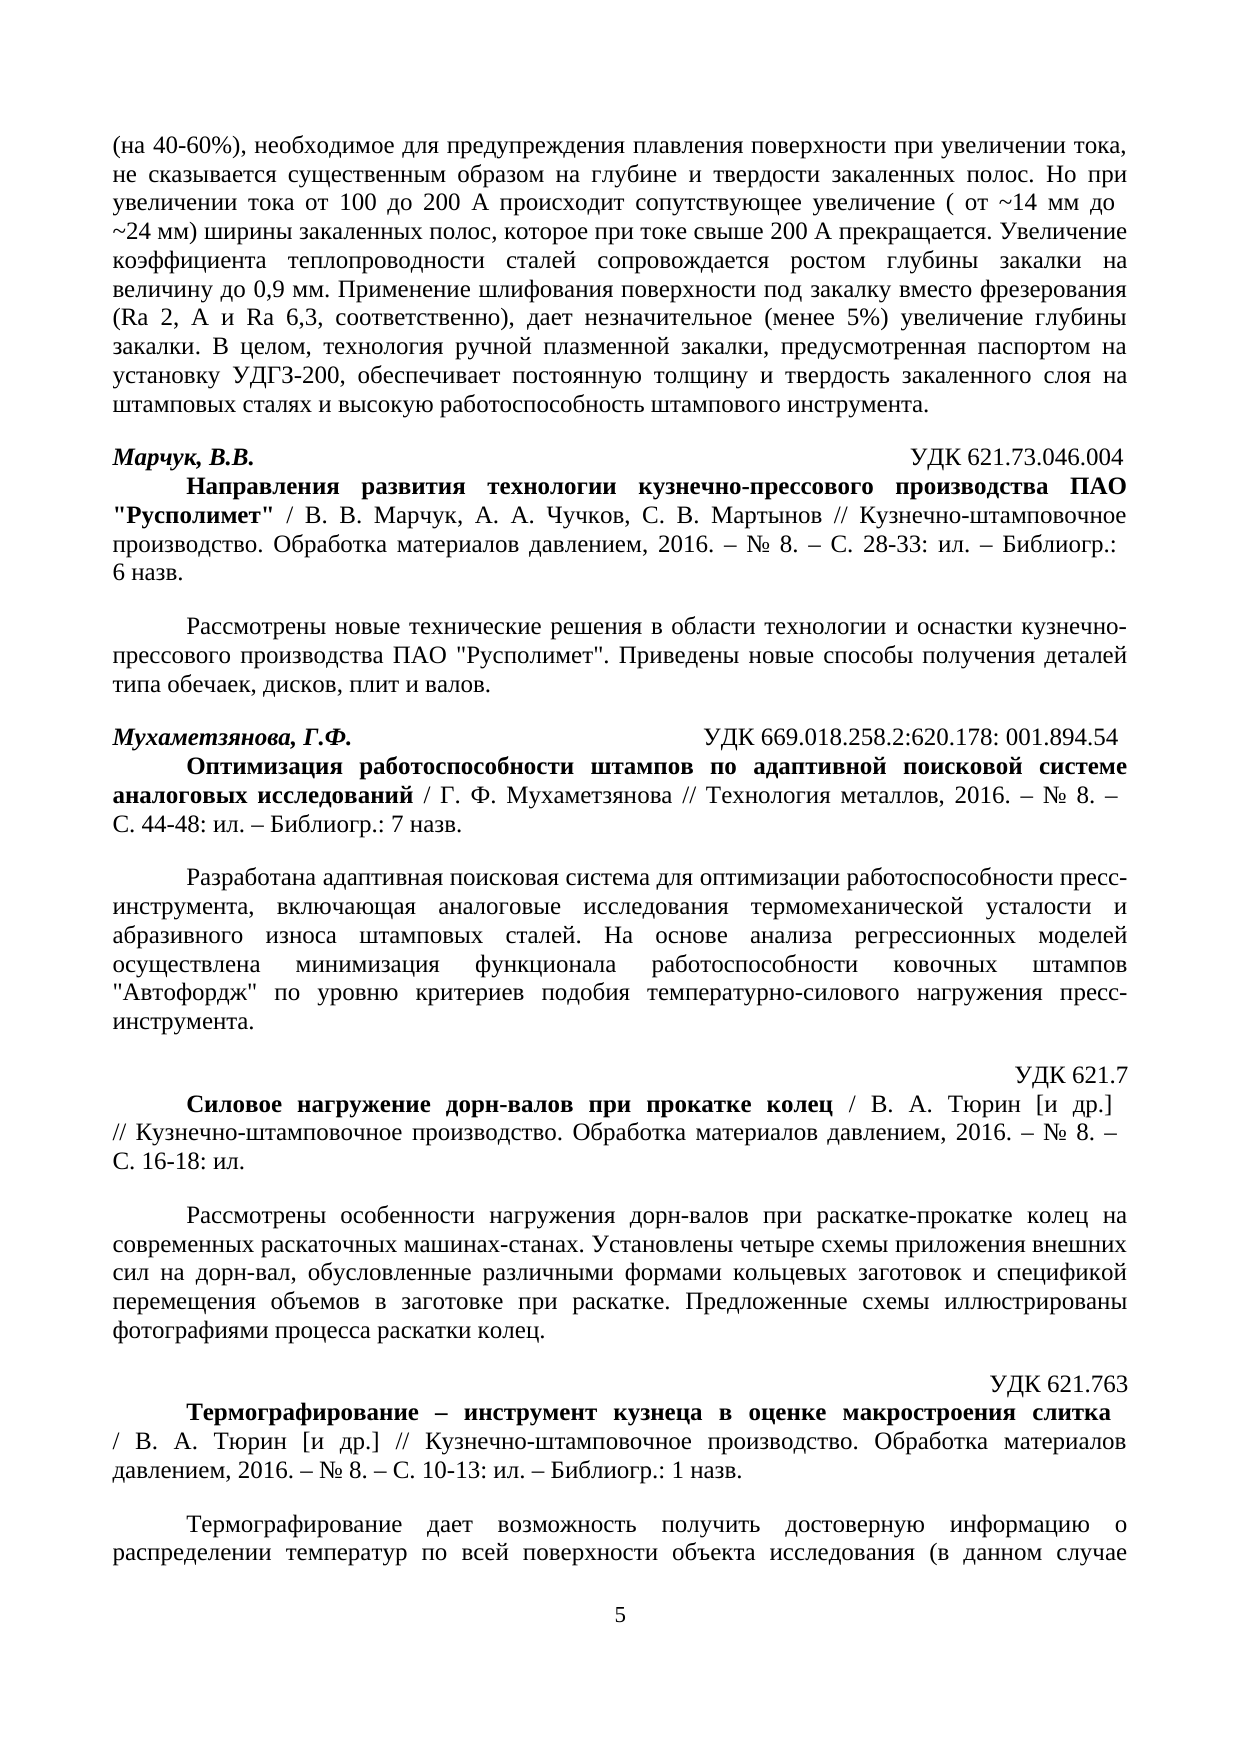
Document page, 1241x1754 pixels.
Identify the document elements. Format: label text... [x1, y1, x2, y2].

text Разработана адаптивная поисковая система для оптимизации работоспособности пресс-инструмента, включающая аналоговые исследования термомеханической усталости и абразивного износа штамповых сталей. На основе анализа регрессионных моделей осуществлена минимизация функционала работоспособности ковочных штампов "Автофордж" по уровню критериев подобия температурно-силового нагружения пресс-инструмента. [112, 862, 1128, 1035]
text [112, 130, 1128, 417]
text Рассмотрены новые технические решения в области технологии и оснастки кузнечно-прессового производства ПАО "Русполимет". Приведены новые способы получения деталей типа обечаек, дисков, плит и валов. [112, 611, 1128, 697]
text Направления развития технологии кузнечно-прессового производства ПАО "Русполимет" / В. В. Марчук, А. А. Чучков, С. В. Мартынов // Кузнечно-штамповочное производство. Обработка материалов давлением, 2016. – № 8. – С. 28-33: ил. – Библиогр.: 6 назв. [112, 471, 1128, 586]
text УДК 621.763 [112, 1369, 1128, 1397]
text Оптимизация работоспособности штампов по адаптивной поисковой системе аналоговых исследований / Г. Ф. Мухаметзянова // Технология металлов, 2016. – № 8. – С. 44-48: ил. – Библиогр.: 7 назв. [112, 751, 1128, 837]
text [112, 1509, 1128, 1566]
text Марчук, В.В. УДК 621.73.046.004 [112, 442, 1128, 471]
text Термографирование – инструмент кузнеца в оценке макростроения слитка / В. А. Тюрин [и др.] // Кузнечно-штамповочное производство. Обработка материалов давлением, 2016. – № 8. – С. 10-13: ил. – Библиогр.: 1 назв. [112, 1397, 1128, 1484]
text Рассмотрены особенности нагружения дорн-валов при раскатке-прокатке колец на современных раскаточных машинах-станах. Установлены четыре схемы приложения внешних сил на дорн-вал, обусловленные различными формами кольцевых заготовок и спецификой перемещения объемов в заготовке при раскатке. Предложенные схемы иллюстрированы фотографиями процесса раскатки колец. [112, 1200, 1128, 1344]
text УДК 621.7 [112, 1060, 1128, 1089]
text Силовое нагружение дорн-валов при прокатке колец / В. А. Тюрин [и др.] // Кузнечно-штамповочное производство. Обработка материалов давлением, 2016. – № 8. – С. 16-18: ил. [112, 1089, 1128, 1175]
text Мухаметзянова, Г.Ф. УДК 669.018.258.2:620.178: 001.894.54 [112, 722, 1128, 751]
